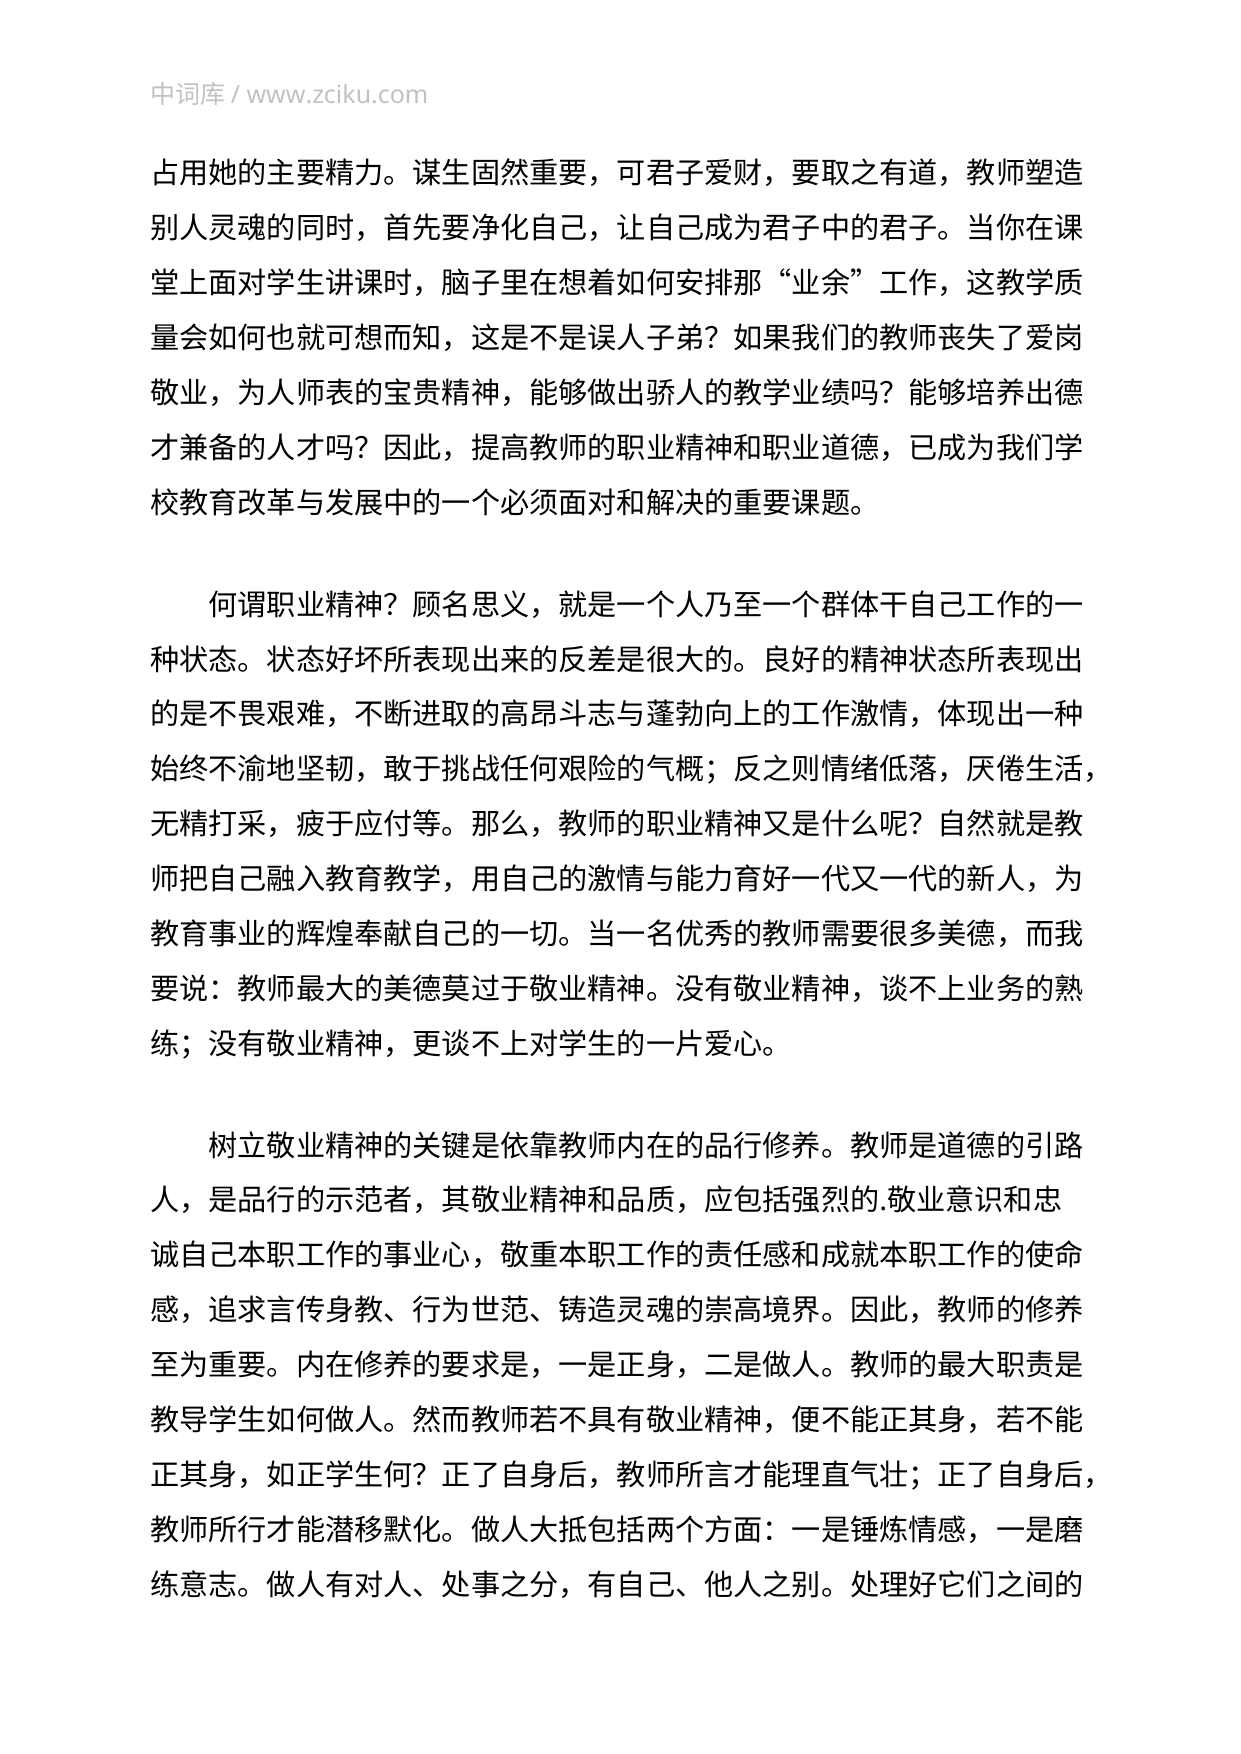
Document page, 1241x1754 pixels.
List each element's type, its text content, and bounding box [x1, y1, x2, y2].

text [150, 150, 1090, 522]
text 何谓职业精神？顾名思义，就是一个人乃至一个群体干自己工作的一种状态。状态好坏所表现出来的反差是很大的。良好的精神状态所表现出的是不畏艰难，不断进取的高昂斗志与蓬勃向上的工作激情，体现出一种始终不渝地坚韧，敢于挑战任何艰险的气概；反之则情绪低落，厌倦生活，无精打采，疲于应付等。那么，教师的职业精神又是什么呢？自然就是教师把自己融入教育教学，用自己的激情与能力育好一代又一代的新人，为教育事业的辉煌奉献自己的一切。当一名优秀的教师需要很多美德，而我要说：教师最大的美德莫过于敬业精神。没有敬业精神，谈不上业务的熟练；没有敬业精神，更谈不上对学生的一片爱心。 [150, 581, 1090, 1063]
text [150, 1122, 1090, 1604]
